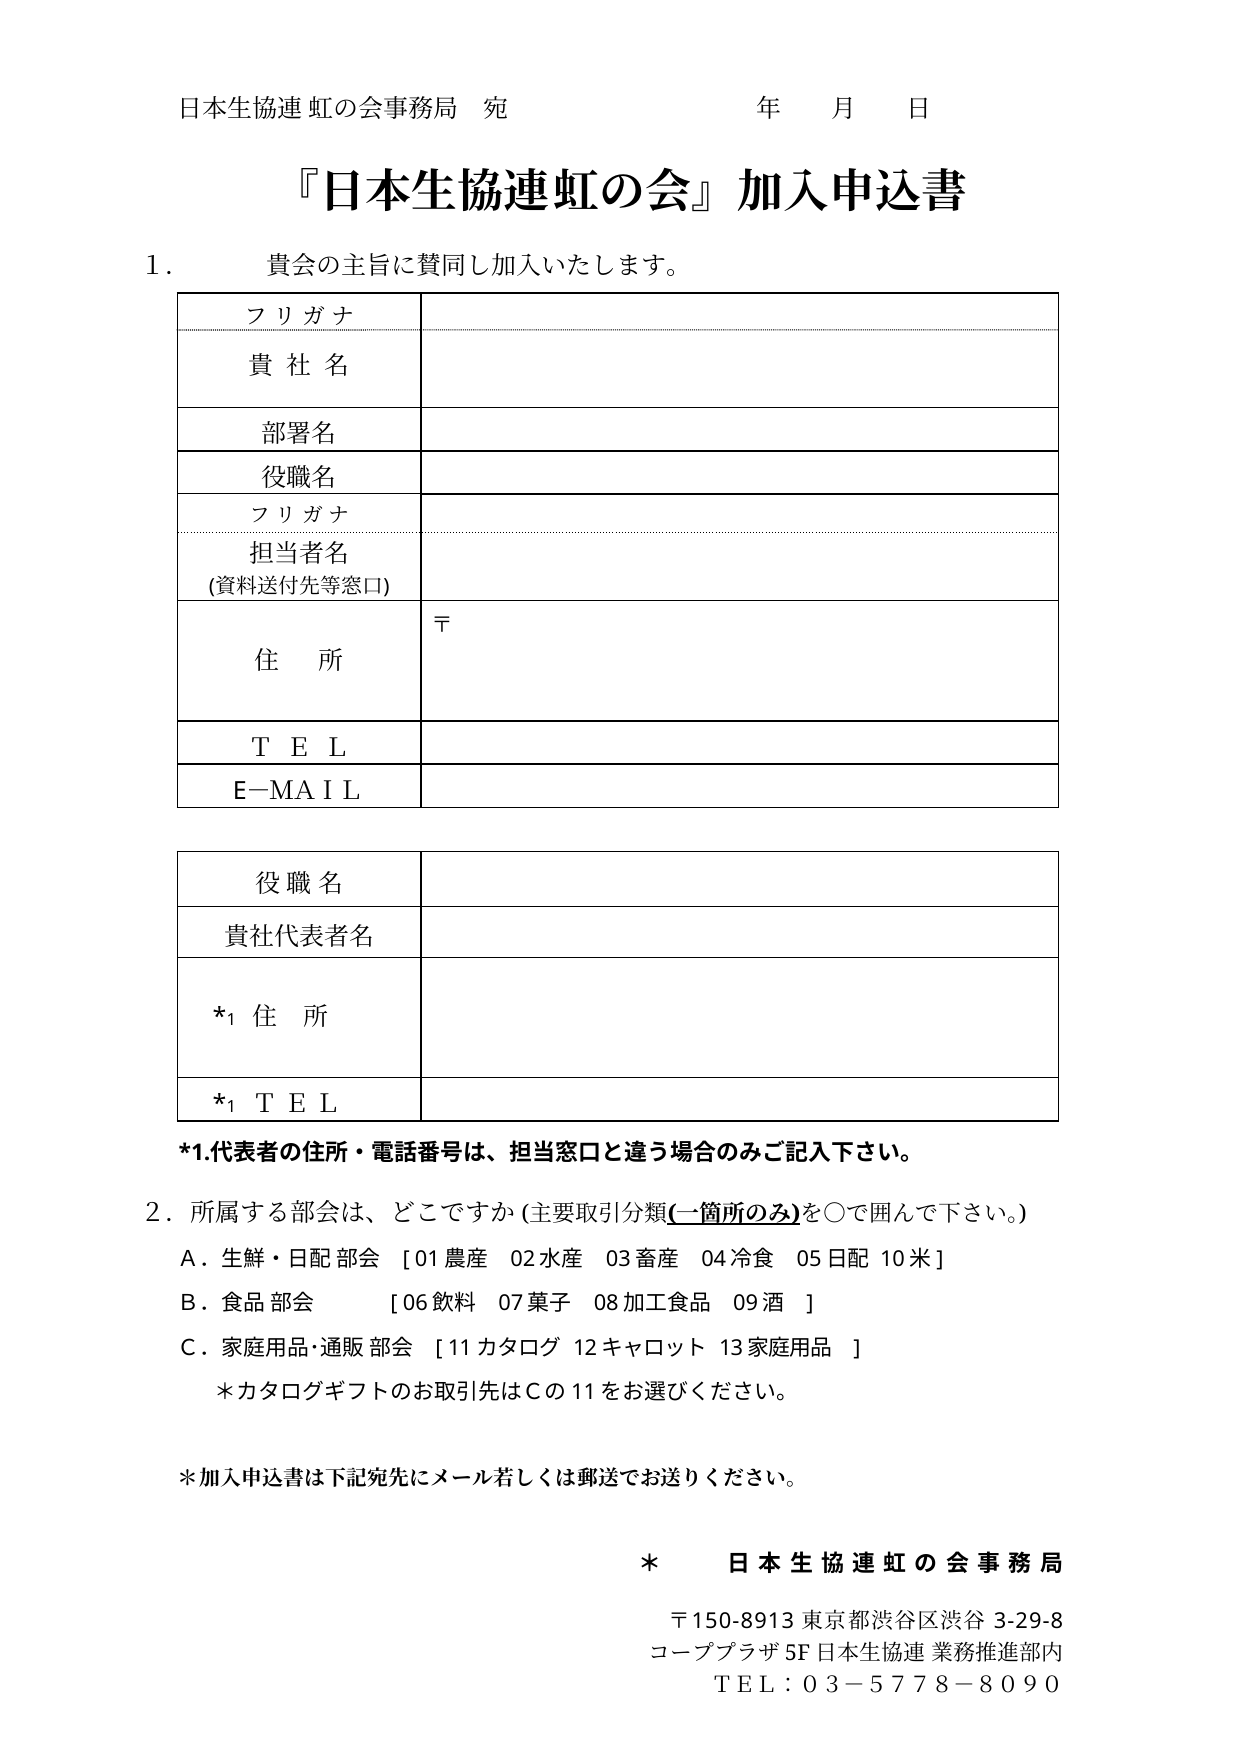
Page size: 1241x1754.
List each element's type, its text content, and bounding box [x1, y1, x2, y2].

list 加入申込書は下記宛先にメール若しくは郵送でお送りください。 [177, 1461, 1063, 1491]
table_cell [422, 907, 1058, 956]
list 貴会の主旨に賛同し加入いたします。 [140, 246, 1063, 282]
table_cell [422, 408, 1058, 450]
table_cell *1 住 所 [178, 958, 420, 1077]
text Ｃ．家庭用品･通販 部会 [ 11カタログ 12キャロット 13家庭用品 ] [177, 1329, 1063, 1361]
table_cell [422, 1078, 1058, 1120]
table_header [422, 294, 1058, 329]
table_header 役 職 名 [178, 852, 420, 906]
table_cell [422, 532, 1058, 600]
table_header フ リ ガ ナ 貴 社 名 [178, 294, 420, 329]
text 日本生協連 虹の会事務局 宛 年 月 日 [177, 89, 1063, 125]
table_header [422, 331, 1058, 407]
table_cell [422, 765, 1058, 807]
table_cell 〒 [422, 601, 1058, 720]
text 『日本生協連 虹の会』加入申込書 [177, 155, 1063, 221]
table_cell [422, 452, 1058, 493]
text ２．所属する部会は、どこですか (主要取引分類(一箇所のみ)を○で囲んで下さい｡) [140, 1192, 1115, 1228]
text Ａ．生鮮・日配 部会 [ 01農産 02水産 03畜産 04冷食 05日配 10米 ] [177, 1241, 1063, 1272]
text Ｂ．食品 部会 [ 06飲料 07菓子 08加工食品 09酒 ] [177, 1285, 1115, 1317]
text *1.代表者の住所・電話番号は、担当窓口と違う場合のみご記入下さい。 [140, 1134, 1115, 1167]
table_cell 役職名 [178, 452, 420, 493]
table_cell 貴社代表者名 [178, 907, 420, 956]
text コーププラザ5F 日本生協連 業務推進部内 [177, 1634, 1063, 1666]
table_cell *1 Ｔ Ｅ Ｌ [178, 1078, 420, 1120]
table_cell フ リ ガ ナ [178, 494, 420, 532]
table_cell [422, 722, 1058, 763]
table_cell Ｔ Ｅ Ｌ [178, 722, 420, 763]
text ＊カタログギフトのお取引先はＣの11をお選びください。 [214, 1374, 1063, 1406]
table_header [422, 852, 1058, 906]
table_cell 担当者名 (資料送付先等窓口) [178, 532, 420, 600]
table_header フ リ ガ ナ 貴 社 名 [178, 331, 420, 407]
table_cell 住 所 [178, 601, 420, 720]
text ＴＥＬ：０３－５７７８－８０９０ [177, 1666, 1063, 1698]
text 〒150-8913 東京都渋谷区渋谷 3-29-8 [177, 1602, 1063, 1634]
table_cell [422, 495, 1058, 532]
table_cell E－ＭＡＩＬ [178, 765, 420, 807]
table_cell [422, 958, 1058, 1077]
list 日本生協連虹の会事務局 [177, 1544, 1063, 1577]
table_cell 部署名 [178, 408, 420, 450]
